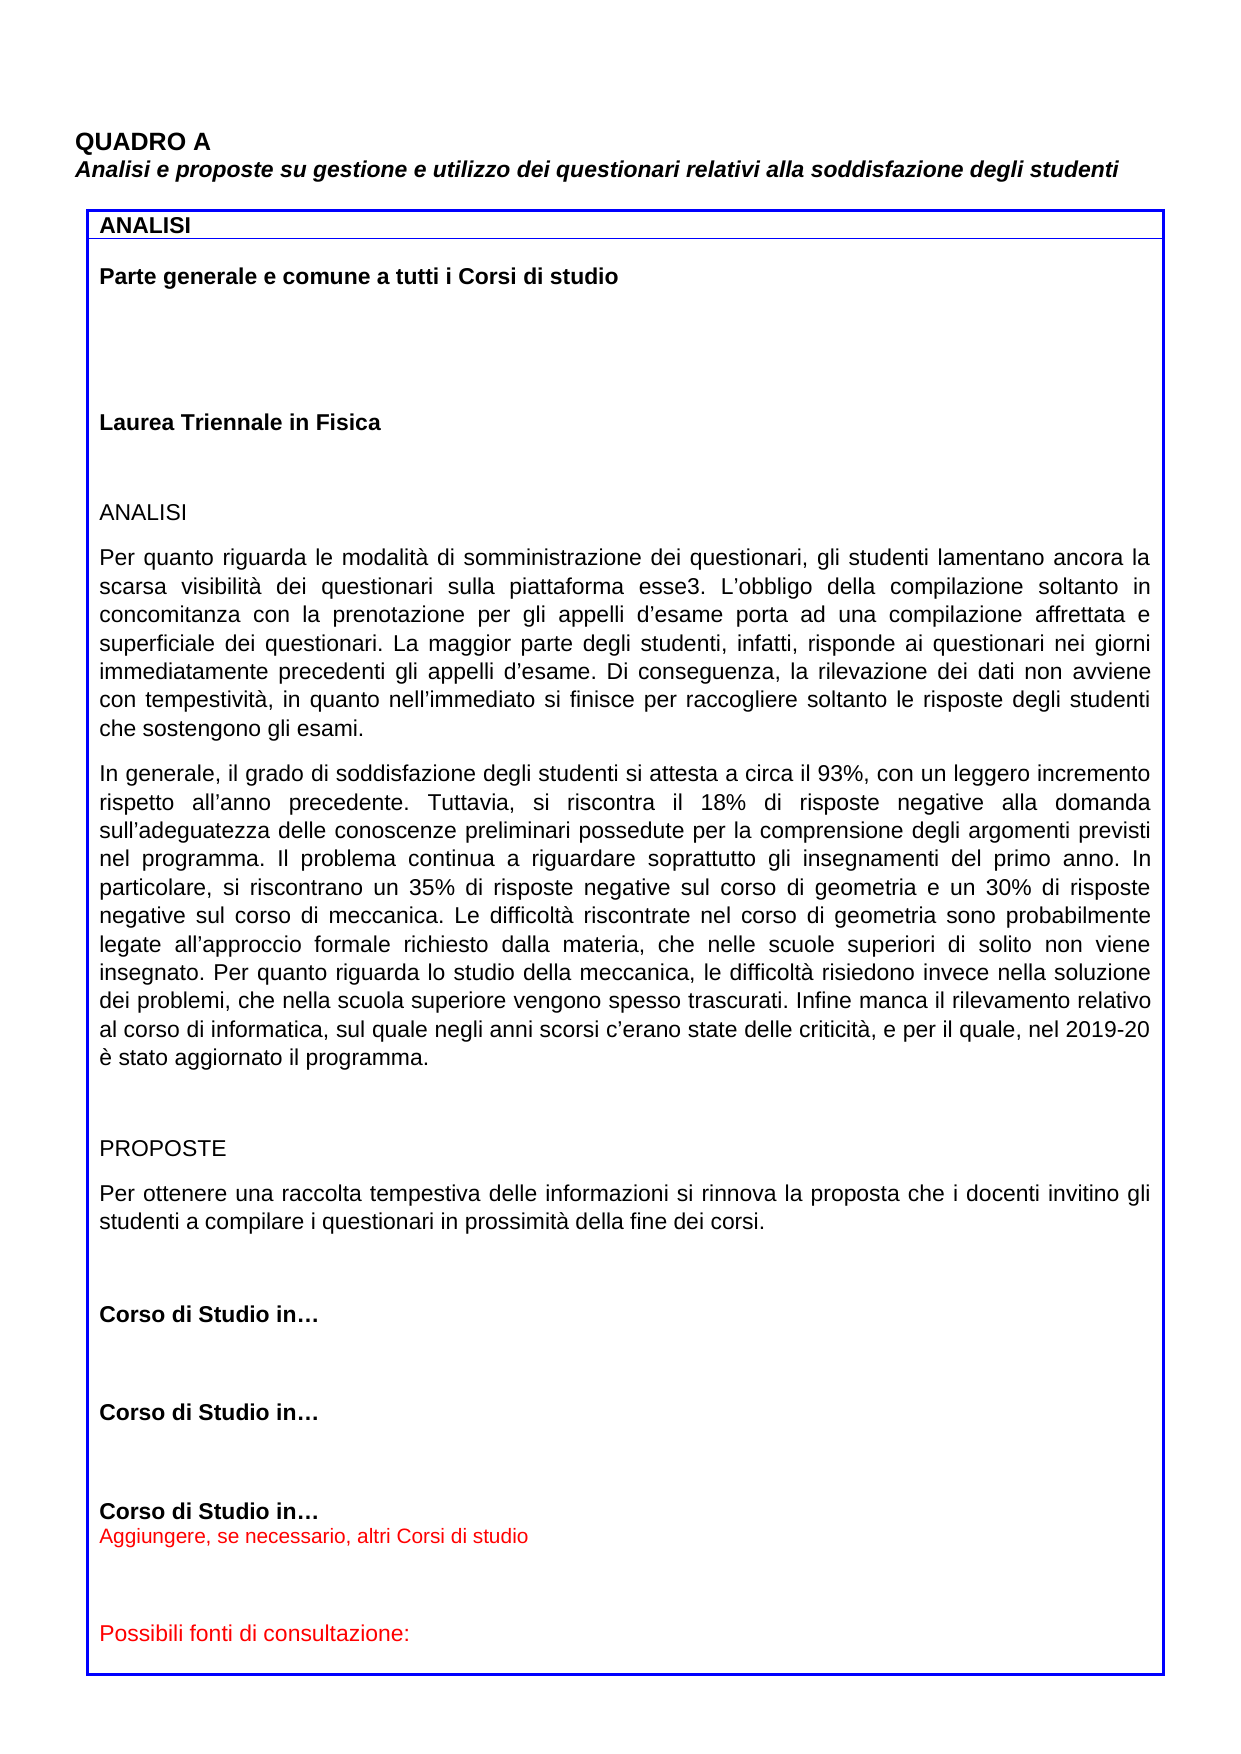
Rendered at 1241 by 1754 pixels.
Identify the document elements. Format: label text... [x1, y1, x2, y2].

text Analisi e proposte su gestione e utilizzo dei questionari relativi alla soddisfazione degli studenti [75, 156, 1165, 182]
text QUADRO A [75, 127, 1165, 156]
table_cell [89, 239, 1162, 1672]
table_header ANALISI [89, 212, 1162, 238]
